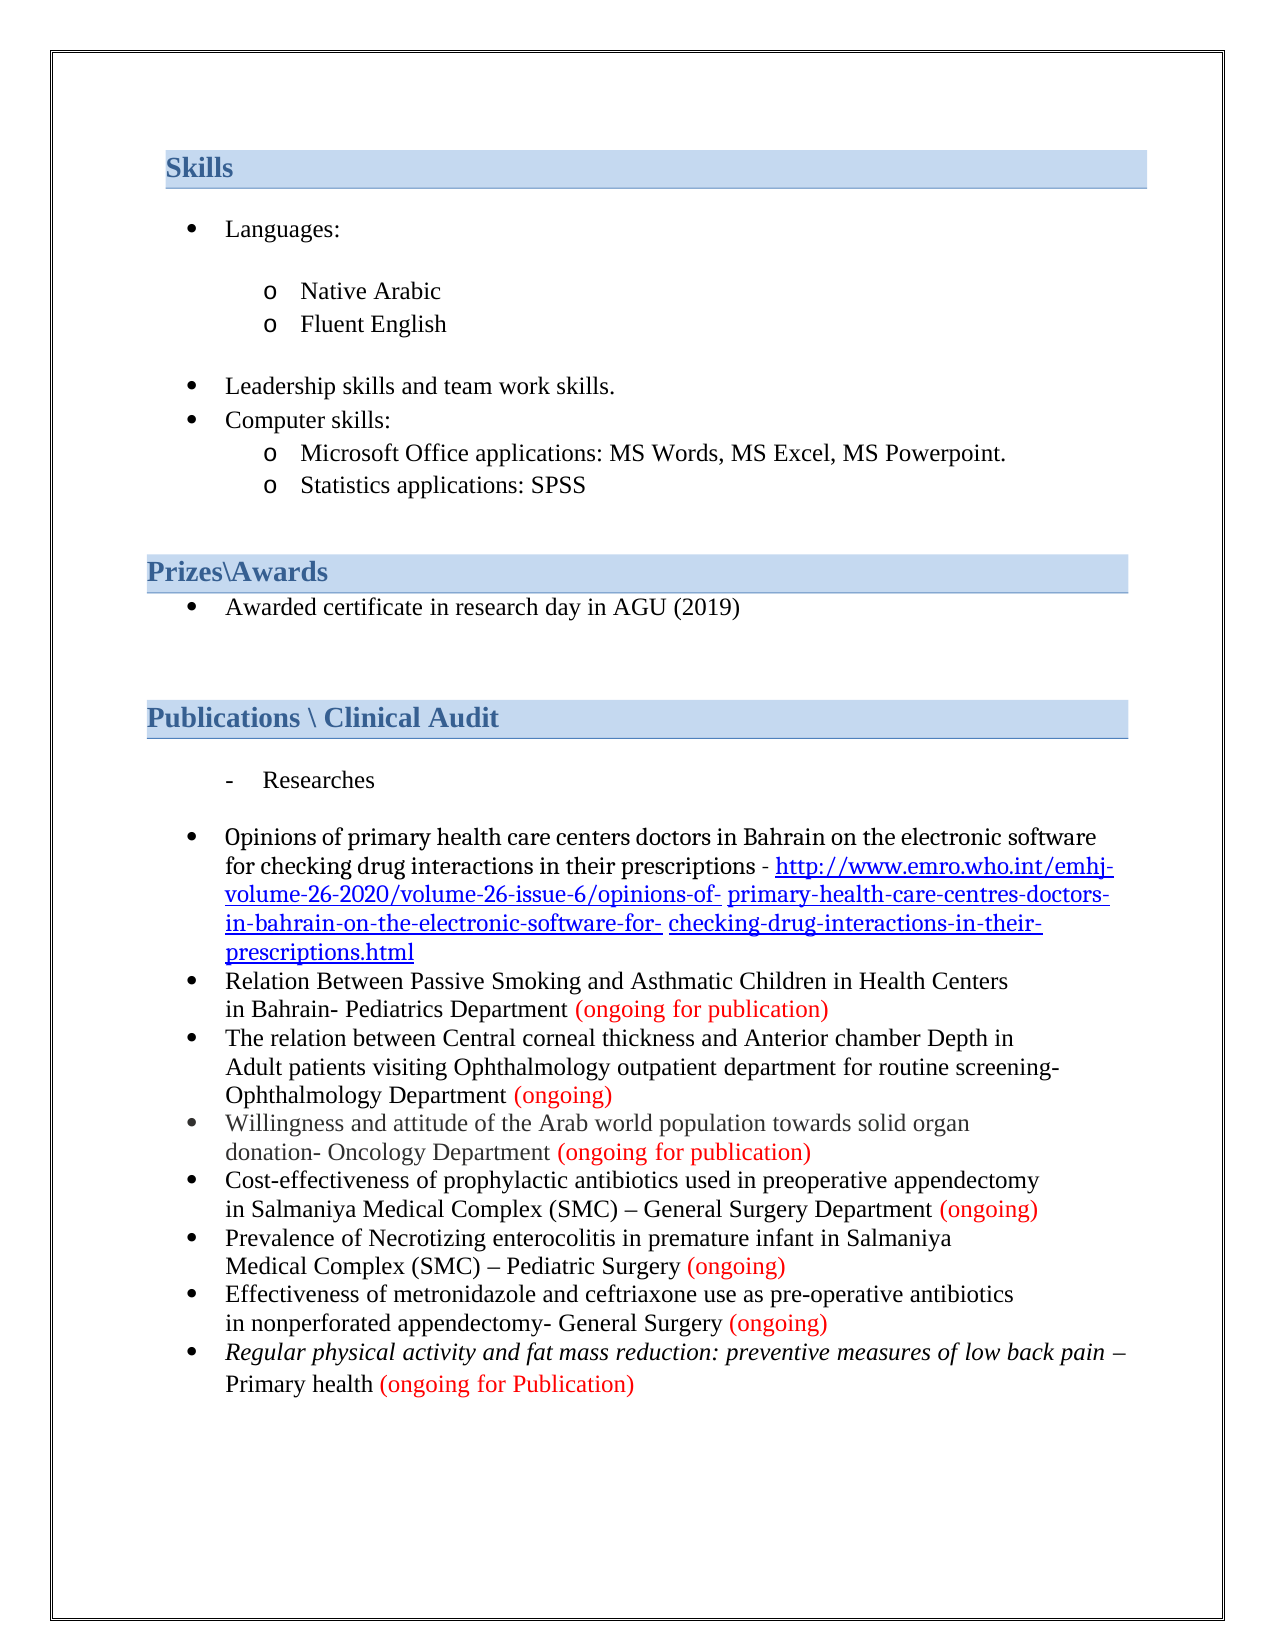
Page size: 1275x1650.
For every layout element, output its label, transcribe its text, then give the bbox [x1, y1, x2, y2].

text - Researches [225, 765, 1139, 793]
list Native Arabic [263, 276, 1139, 307]
list Microsoft Office applications: MS Words, MS Excel, MS Powerpoint. [263, 438, 1139, 468]
list Cost-effectiveness of prophylactic antibiotics used in preoperative appendectomy in Salmaniya Medical Complex (SMC) – General Surgery Department (ongoing) [187, 1166, 1064, 1223]
list Computer skills: [187, 405, 1139, 433]
list Prevalence of Necrotizing enterocolitis in premature infant in Salmaniya Medical Complex (SMC) – Pediatric Surgery (ongoing) [187, 1223, 1039, 1280]
list The relation between Central corneal thickness and Anterior chamber Depth in Adult patients visiting Ophthalmology outpatient department for routine screening- Ophthalmology Department (ongoing) [187, 1023, 1075, 1109]
list Fluent English [263, 309, 1139, 340]
list Languages: [187, 214, 1139, 243]
list Awarded certificate in research day in AGU (2019) [187, 551, 1139, 621]
list Leadership skills and team work skills. [187, 371, 1139, 400]
list Statistics applications: SPSS [263, 471, 1139, 501]
list Regular physical activity and fat mass reduction: preventive measures of low back pain – Primary health (ongoing for Publication) [187, 1337, 1126, 1397]
list Effectiveness of metronidazole and ceftriaxone use as pre-operative antibiotics in nonperforated appendectomy- General Surgery (ongoing) [187, 1280, 1039, 1337]
list Willingness and attitude of the Arab world population towards solid organ donation- Oncology Department (ongoing for publication) [187, 1109, 1071, 1166]
list Opinions of primary health care centers doctors in Bahrain on the electronic software for checking drug interactions in their prescriptions - http://www.emro.who.int/emhj-volume-26-2020/volume-26-issue-6/opinions-of- primary-health-care-centres-doctors-in-bahrain-on-the-electronic-software-for- checking-drug-interactions-in-their-prescriptions.html [187, 823, 1116, 967]
list Relation Between Passive Smoking and Asthmatic Children in Health Centers in Bahrain- Pediatrics Department (ongoing for publication) [187, 967, 1032, 1023]
